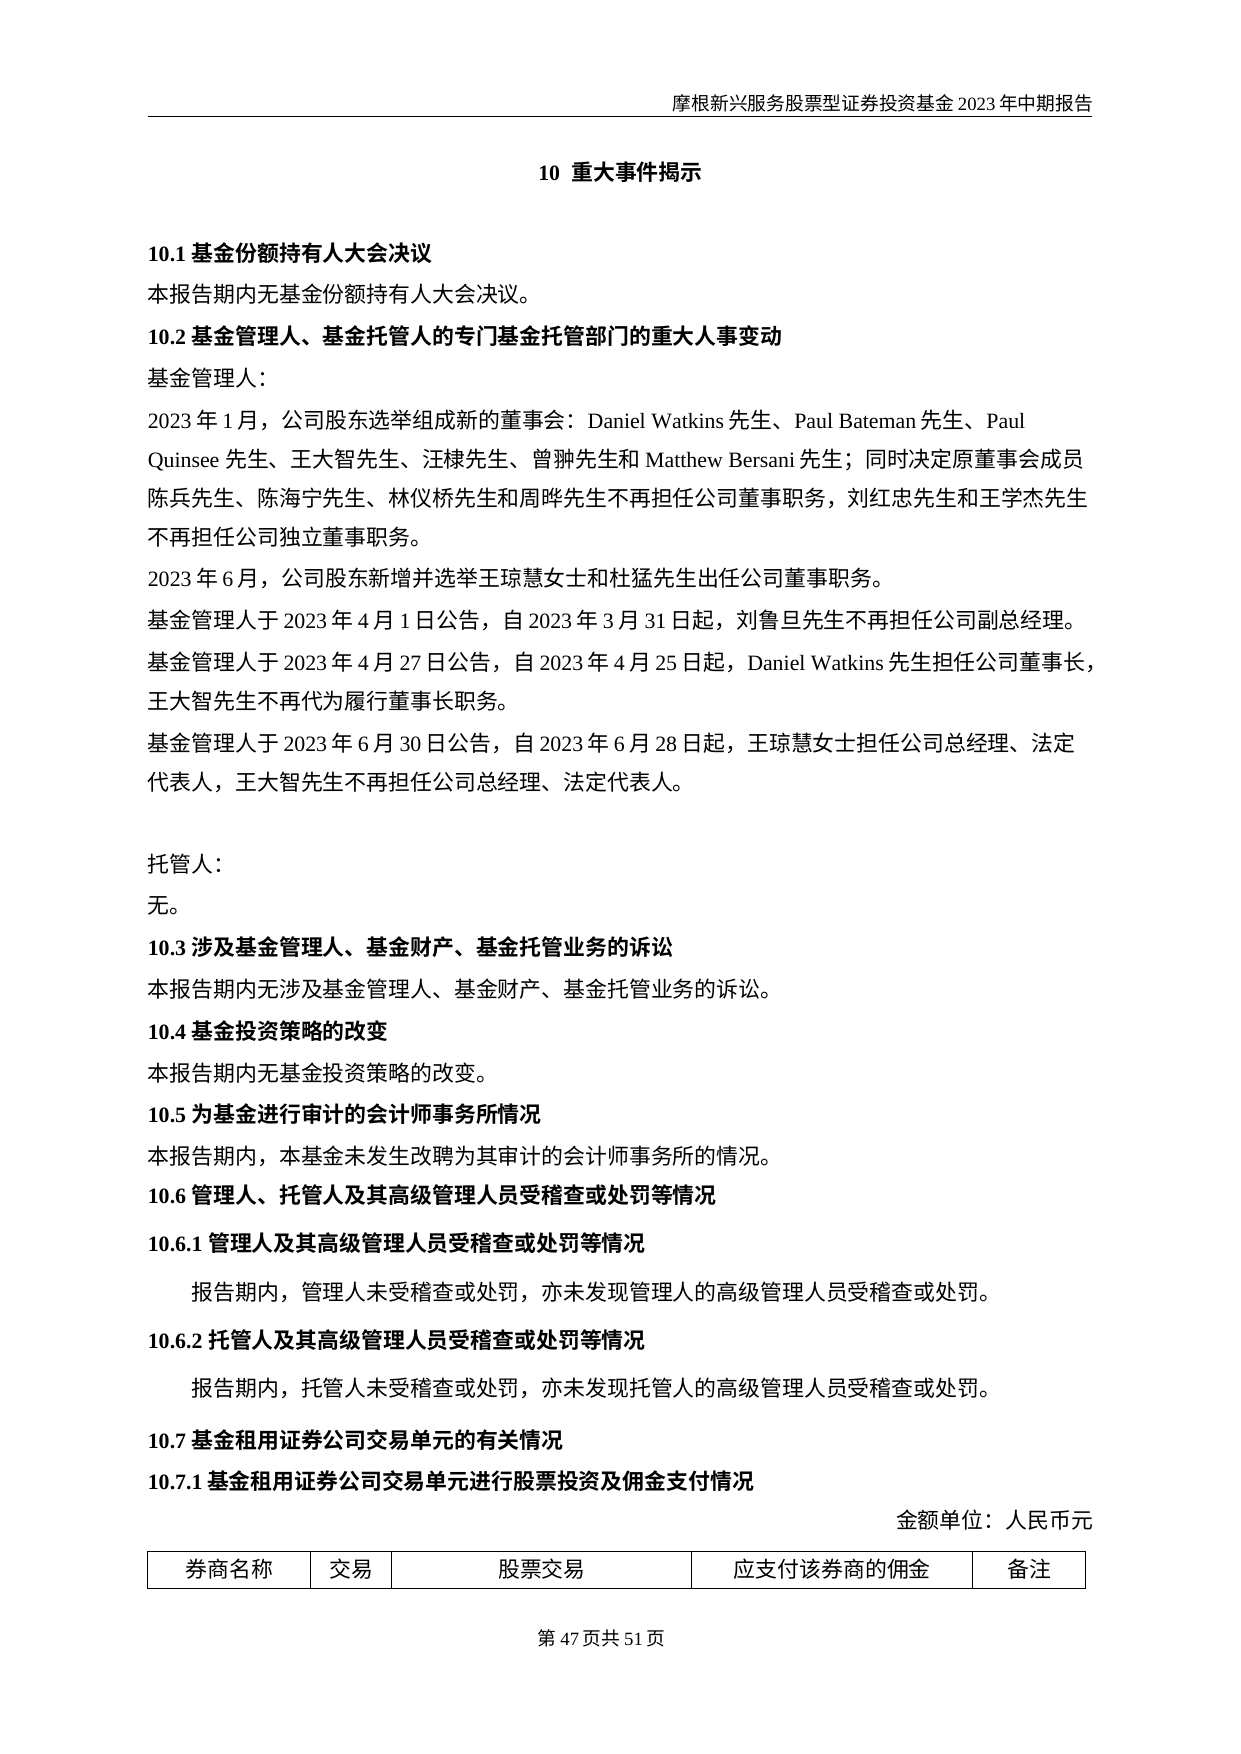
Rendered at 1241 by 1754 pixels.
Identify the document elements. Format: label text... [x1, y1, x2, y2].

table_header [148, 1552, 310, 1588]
text 基金管理人于2023年4月27日公告，自2023年4月25日起，Daniel Watkins先生担任公司董事长，王大智先生不再代为履行董事长职务。 [148, 644, 1092, 716]
text 金额单位：人民币元 [148, 1503, 1092, 1535]
text 托管人： [148, 846, 1092, 879]
subtitle 10.7 基金租用证券公司交易单元的有关情况 [148, 1422, 1092, 1455]
subtitle 10.6.2 托管人及其高级管理人员受稽查或处罚等情况 [148, 1322, 1092, 1355]
text 本报告期内无涉及基金管理人、基金财产、基金托管业务的诉讼。 [148, 972, 1092, 1004]
text 2023年6月，公司股东新增并选举王琼慧女士和杜猛先生出任公司董事职务。 [148, 561, 1092, 593]
subtitle 10 重大事件揭示 [148, 154, 1092, 187]
subtitle 10.6.1 管理人及其高级管理人员受稽查或处罚等情况 [148, 1226, 1092, 1258]
text 本报告期内无基金份额持有人大会决议。 [148, 277, 1092, 309]
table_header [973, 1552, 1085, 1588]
text 无。 [148, 888, 1092, 921]
subtitle 10.3 涉及基金管理人、基金财产、基金托管业务的诉讼 [148, 930, 1092, 962]
subtitle 10.1 基金份额持有人大会决议 [148, 235, 1092, 268]
text 本报告期内无基金投资策略的改变。 [148, 1055, 1092, 1088]
text 基金管理人： [148, 360, 1092, 393]
text 基金管理人于2023年4月1日公告，自2023年3月31日起，刘鲁旦先生不再担任公司副总经理。 [148, 603, 1092, 635]
text 报告期内，托管人未受稽查或处罚，亦未发现托管人的高级管理人员受稽查或处罚。 [148, 1371, 1092, 1403]
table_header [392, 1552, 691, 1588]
text 2023年1月，公司股东选举组成新的董事会：Daniel Watkins先生、Paul Bateman先生、Paul Quinsee 先生、王大智先生、汪棣先生、曾翀先生和Matthew Bersani先生；同时决定原董事会成员陈兵先生、陈海宁先生、林仪桥先生和周晔先生不再担任公司董事职务，刘红忠先生和王学杰先生不再担任公司独立董事职务。 [148, 402, 1092, 552]
subtitle 10.6 管理人、托管人及其高级管理人员受稽查或处罚等情况 [148, 1177, 1092, 1210]
text 报告期内，管理人未受稽查或处罚，亦未发现管理人的高级管理人员受稽查或处罚。 [148, 1274, 1092, 1307]
text 10.7.1基金租用证券公司交易单元进行股票投资及佣金支付情况 [148, 1464, 1092, 1496]
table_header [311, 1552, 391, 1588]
text 本报告期内，本基金未发生改聘为其审计的会计师事务所的情况。 [148, 1139, 1092, 1171]
subtitle 10.2 基金管理人、基金托管人的专门基金托管部门的重大人事变动 [148, 319, 1092, 351]
text 基金管理人于2023年6月30日公告，自2023年6月28日起，王琼慧女士担任公司总经理、法定代表人，王大智先生不再担任公司总经理、法定代表人。 [148, 725, 1092, 797]
subtitle 10.4 基金投资策略的改变 [148, 1013, 1092, 1046]
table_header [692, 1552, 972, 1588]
subtitle 10.5 为基金进行审计的会计师事务所情况 [148, 1097, 1092, 1129]
